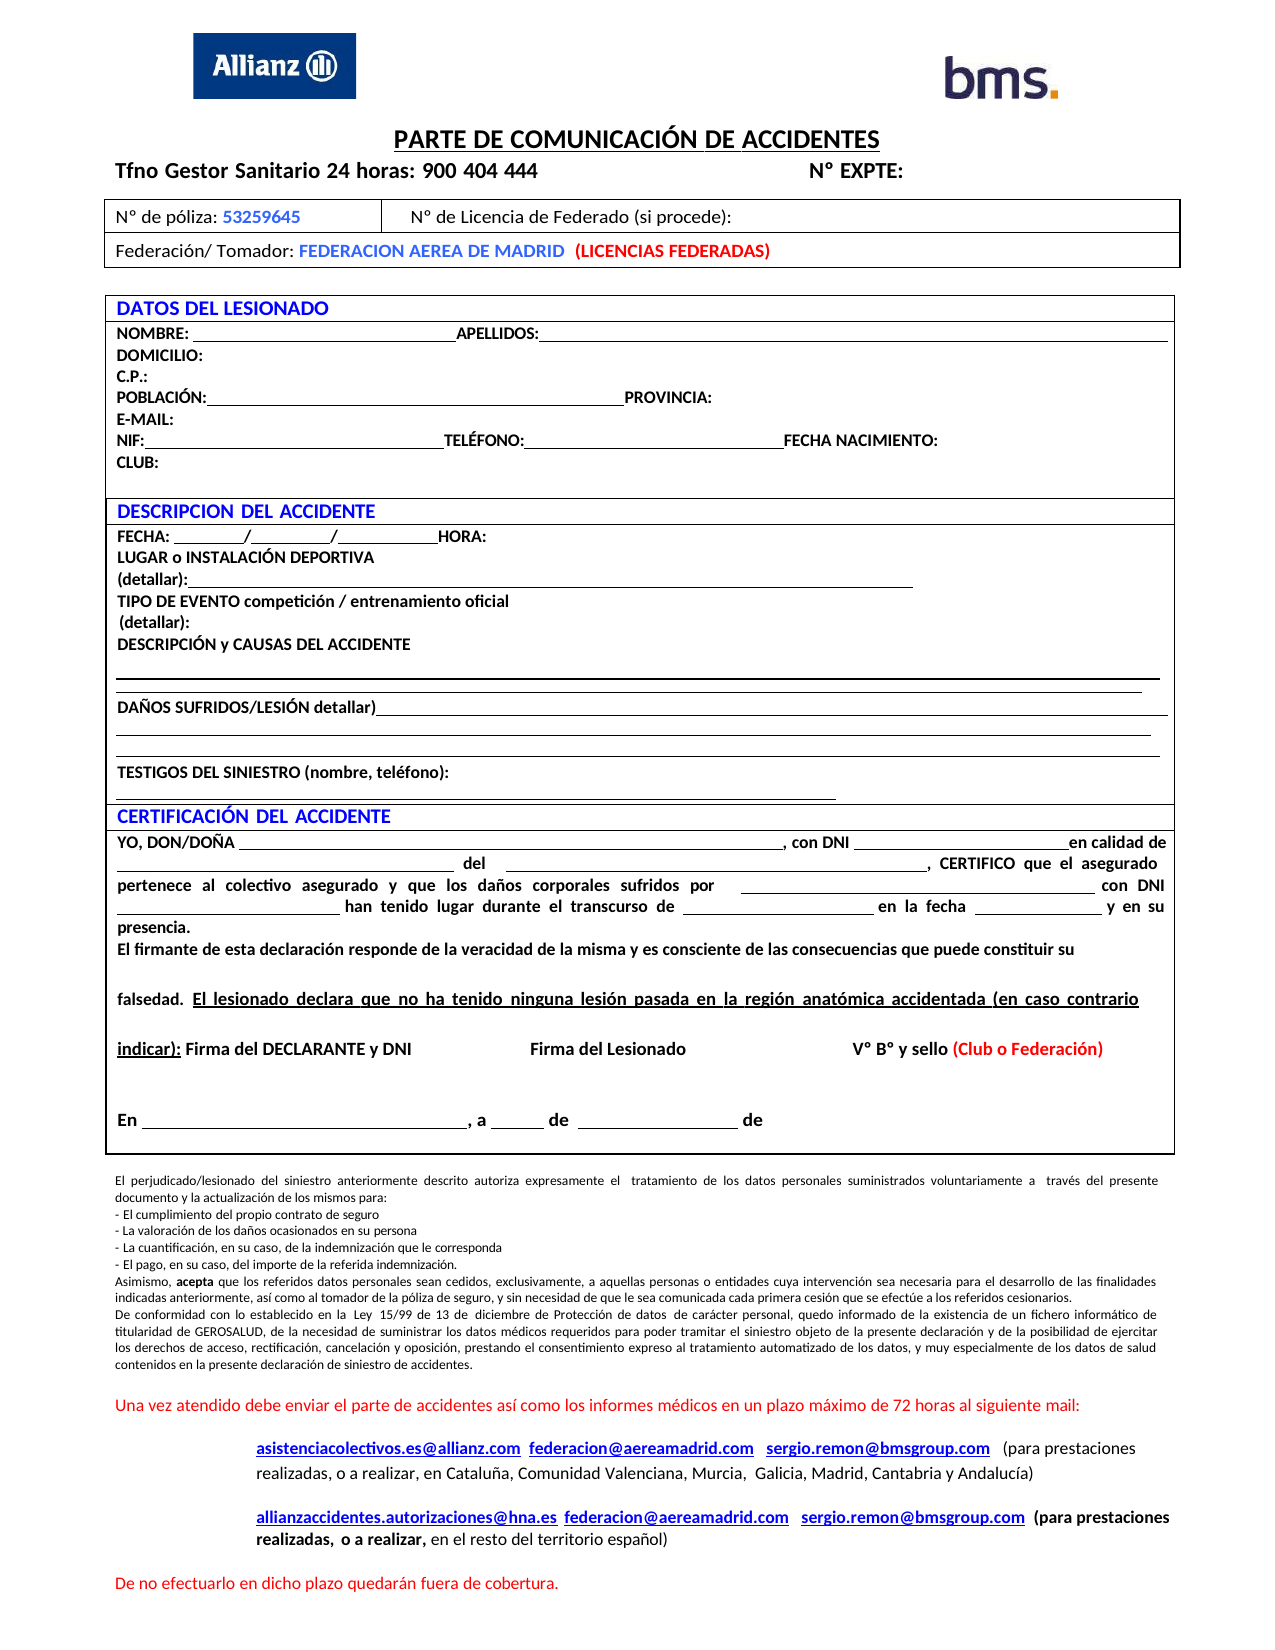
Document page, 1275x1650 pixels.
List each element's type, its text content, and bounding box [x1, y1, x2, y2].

title PARTE DE COMUNICACIÓN DE ACCIDENTES [392, 122, 882, 156]
list La valoración de los daños ocasionados en su persona [115, 1223, 1192, 1239]
text De no efectuarlo en dicho plazo quedarán fuera de cobertura. [115, 1572, 1192, 1593]
table_header Nº de póliza: 53259645 [105, 200, 381, 232]
text El perjudicado/lesionado del siniestro anteriormente descrito autoriza expresamente el tratamiento de los datos personales suministrados voluntariamente a través del presente documento y la actualización de los mismos para: [115, 1172, 1159, 1206]
list La cuantificación, en su caso, de la indemnización que le corresponda [115, 1239, 1192, 1256]
list El pago, en su caso, del importe de la referida indemnización. [115, 1256, 1192, 1273]
text Una vez atendido debe enviar el parte de accidentes así como los informes médicos en un plazo máximo de 72 horas al siguiente mail: [115, 1394, 1192, 1416]
table_cell NOMBRE: APELLIDOS: DOMICILIO: C.P.: POBLACIÓN: PROVINCIA: E-MAIL: NIF: TELÉFONO: FECHA NACIMIENTO: CLUB: [106, 322, 1174, 498]
table_cell DESCRIPCION DEL ACCIDENTE [107, 499, 1174, 524]
text allianzaccidentes.autorizaciones@hna.es federacion@aereamadrid.com sergio.remon@bmsgroup.com (para prestaciones realizadas, o a realizar, en el resto del territorio español) [256, 1506, 1192, 1549]
text De conformidad con lo establecido en la Ley 15/99 de 13 de diciembre de Protección de datos de carácter personal, quedo informado de la existencia de un fichero informático de titularidad de GEROSALUD, de la necesidad de suministrar los datos médicos requeridos para poder tramitar el siniestro objeto de la presente declaración y de la posibilidad de ejercitar los derechos de acceso, rectificación, cancelación y oposición, prestando el consentimiento expreso al tratamiento automatizado de los datos, y muy especialmente de los datos de salud contenidos en la presente declaración de siniestro de accidentes. [115, 1306, 1158, 1372]
picture [193, 33, 357, 99]
table_cell Federación/ Tomador: FEDERACION AEREA DE MADRID (LICENCIAS FEDERADAS) [105, 233, 1179, 267]
table_cell YO, DON/DOÑA , con DNI en calidad de del , CERTIFICO que el asegurado pertenece al colectivo asegurado y que los daños corporales sufridos por con DNI han tenido lugar durante el transcurso de en la fecha y en su presencia. El firmante de esta declaración responde de la veracidad de la misma y es consciente de las consecuencias que puede constituir su falsedad. El lesionado declara que no ha tenido ninguna lesión pasada en la región anatómica accidentada (en caso contrario indicar): Firma del DECLARANTE y DNI Firma del Lesionado Vº Bº y sello (Club o Federación) En , a de de [107, 831, 1174, 1153]
text asistenciacolectivos.es@allianz.com federacion@aereamadrid.com sergio.remon@bmsgroup.com (para prestaciones realizadas, o a realizar, en Cataluña, Comunidad Valenciana, Murcia, Galicia, Madrid, Cantabria y Andalucía) [256, 1437, 1192, 1483]
table_cell FECHA: / / HORA: LUGAR o INSTALACIÓN DEPORTIVA (detallar): TIPO DE EVENTO competición / entrenamiento oficial (detallar): DESCRIPCIÓN y CAUSAS DEL ACCIDENTE DAÑOS SUFRIDOS/LESIÓN detallar) TESTIGOS DEL SINIESTRO (nombre, teléfono): [107, 525, 1174, 803]
text Asimismo, acepta que los referidos datos personales sean cedidos, exclusivamente, a aquellas personas o entidades cuya intervención sea necesaria para el desarrollo de las finalidades indicadas anteriormente, así como al tomador de la póliza de seguro, y sin necesidad de que le sea comunicada cada primera cesión que se efectúe a los referidos cesionarios. [115, 1273, 1158, 1306]
table_cell CERTIFICACIÓN DEL ACCIDENTE [107, 805, 1174, 830]
picture [945, 56, 1058, 99]
table_header Nº de Licencia de Federado (si procede): [382, 200, 1179, 232]
list El cumplimiento del propio contrato de seguro [115, 1206, 1192, 1223]
table_header DATOS DEL LESIONADO [106, 296, 1174, 321]
text Tfno Gestor Sanitario 24 horas: 900 404 444 Nº EXPTE: [115, 156, 1192, 184]
